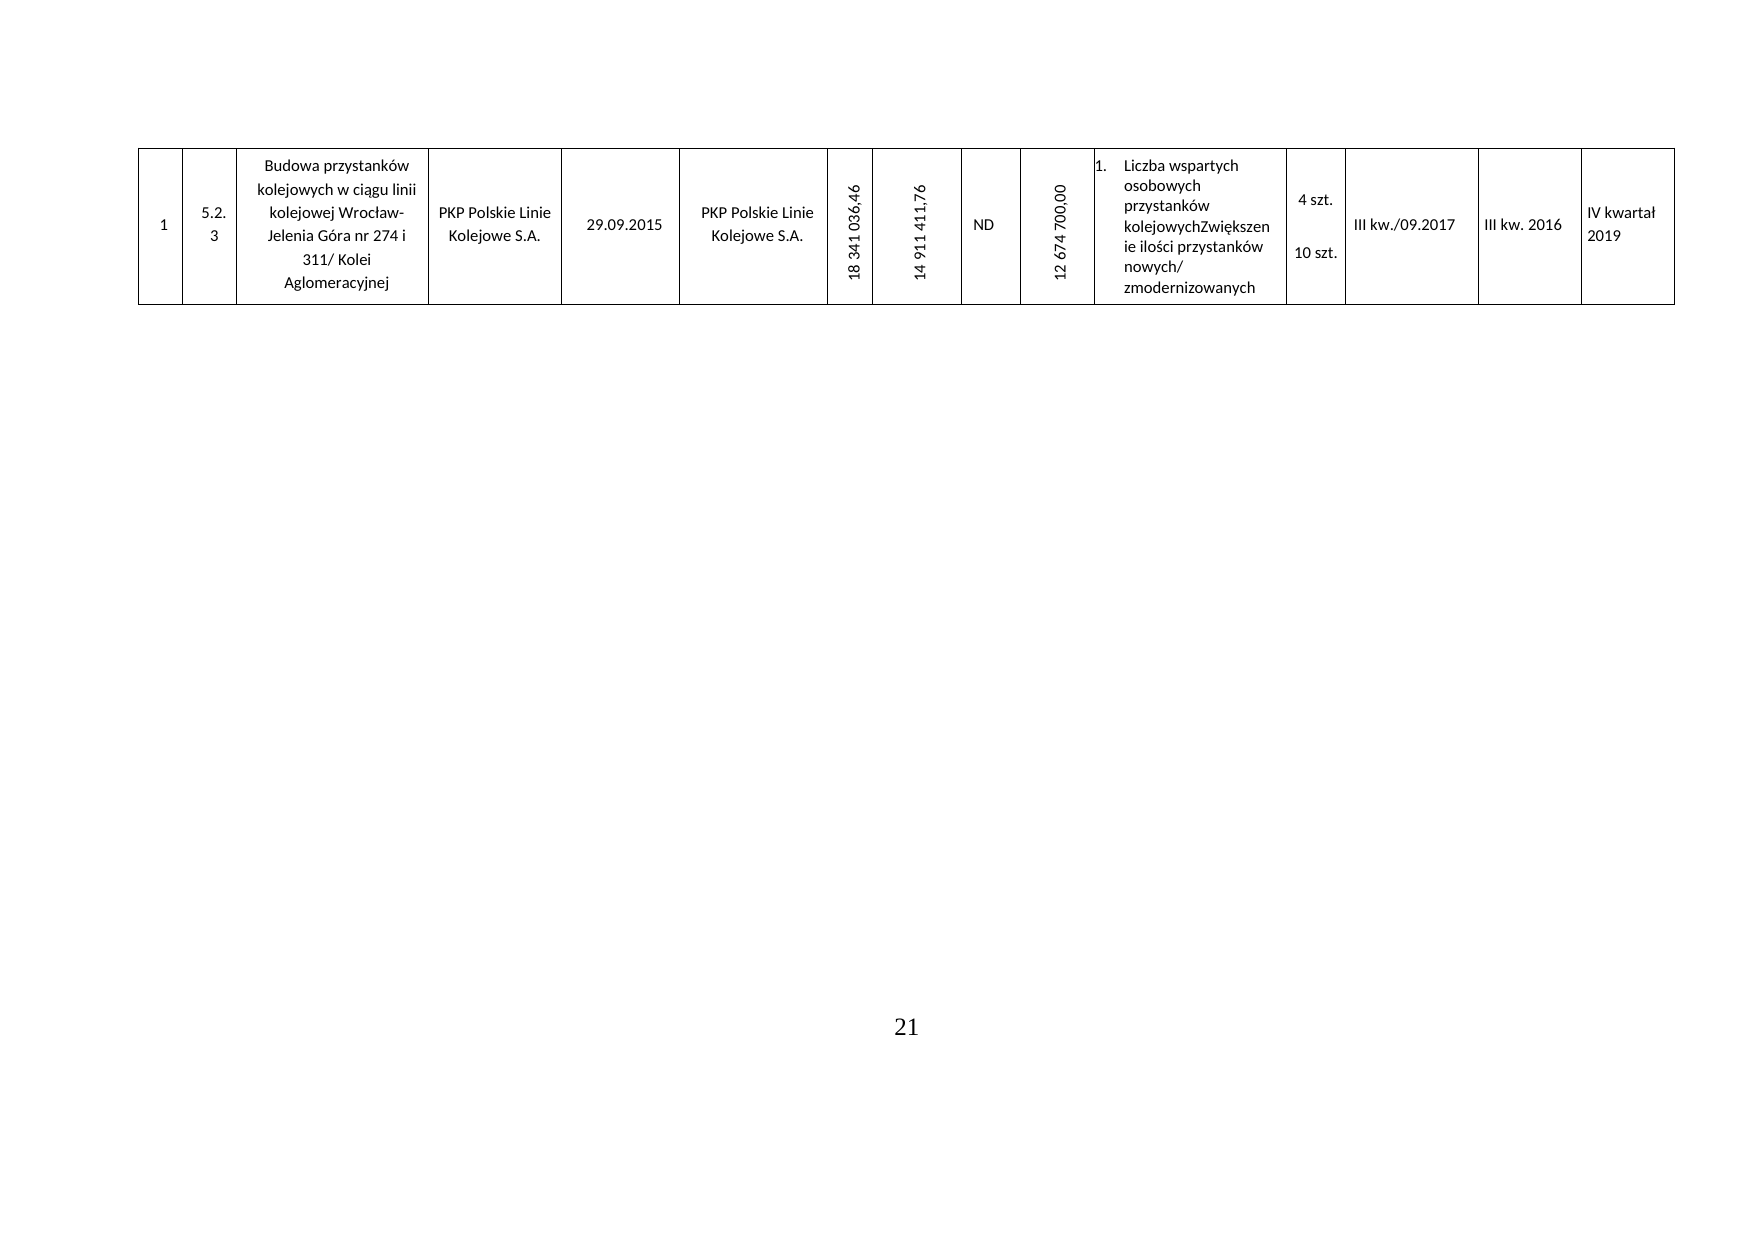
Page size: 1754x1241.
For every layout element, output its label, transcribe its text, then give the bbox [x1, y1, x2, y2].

table_cell IV kwartał 2019 [1582, 149, 1674, 303]
table_cell III kw. 2016 [1479, 149, 1581, 303]
table_cell 29.09.2015 [562, 149, 679, 303]
table_cell ND [962, 149, 1020, 303]
table_cell Liczba wspartych osobowych przystanków kolejowychZwiększenie ilości przystanków nowych/ zmodernizowanych [1095, 149, 1286, 303]
table_cell 12 674 700,00 [1021, 149, 1094, 303]
table_cell PKP Polskie Linie Kolejowe S.A. [680, 149, 827, 303]
table_cell 4 szt. 10 szt. [1287, 149, 1345, 303]
table_cell 1 [139, 149, 182, 303]
table_cell 18 341 036,46 [828, 149, 872, 303]
table_cell 14 911 411,76 [873, 149, 961, 303]
table_cell Budowa przystanków kolejowych w ciągu linii kolejowej Wrocław-Jelenia Góra nr 274 i 311/ Kolei Aglomeracyjnej [237, 149, 428, 303]
table_cell III kw./09.2017 [1346, 149, 1478, 303]
table_cell 5.2.3 [183, 149, 236, 303]
table_cell PKP Polskie Linie Kolejowe S.A. [429, 149, 561, 303]
